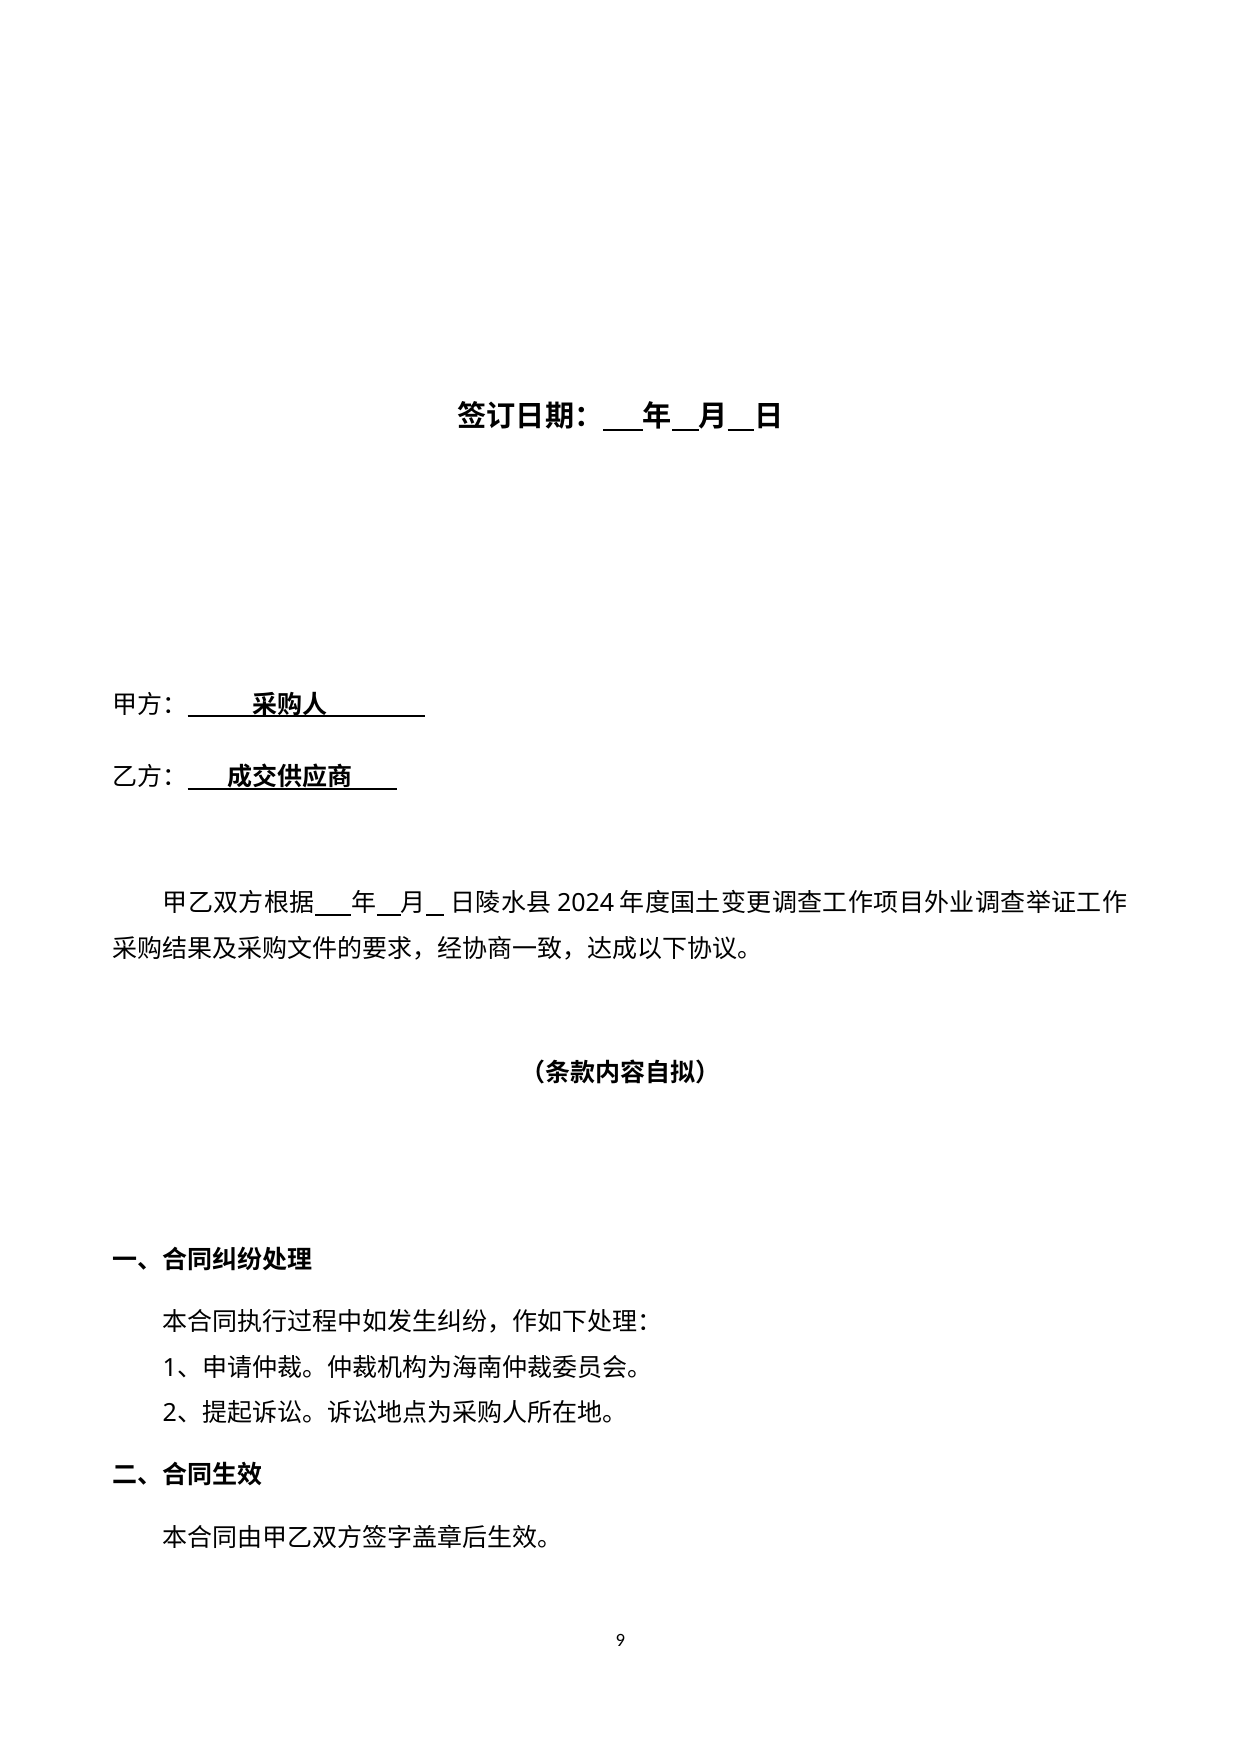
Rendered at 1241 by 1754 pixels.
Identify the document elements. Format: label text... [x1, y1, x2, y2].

text 1、申请仲裁。仲裁机构为海南仲裁委员会。 [112, 1339, 1128, 1385]
text 甲方： 采购人 [112, 684, 1128, 721]
text （条款内容自拟） [112, 1045, 1128, 1091]
text 2、提起诉讼。诉讼地点为采购人所在地。 [112, 1385, 1128, 1431]
text 本合同执行过程中如发生纠纷，作如下处理： [112, 1293, 1128, 1339]
text 甲乙双方根据 年 月 日陵水县2024年度国土变更调查工作项目外业调查举证工作采购结果及采购文件的要求，经协商一致，达成以下协议。 [112, 875, 1128, 967]
text 二、合同生效 [112, 1447, 1128, 1493]
text 一、合同纠纷处理 [112, 1231, 1128, 1277]
text 乙方： 成交供应商 [112, 757, 1128, 793]
text 本合同由甲乙双方签字盖章后生效。 [112, 1509, 1128, 1555]
text 签订日期： 年 月 日 [112, 381, 1128, 446]
